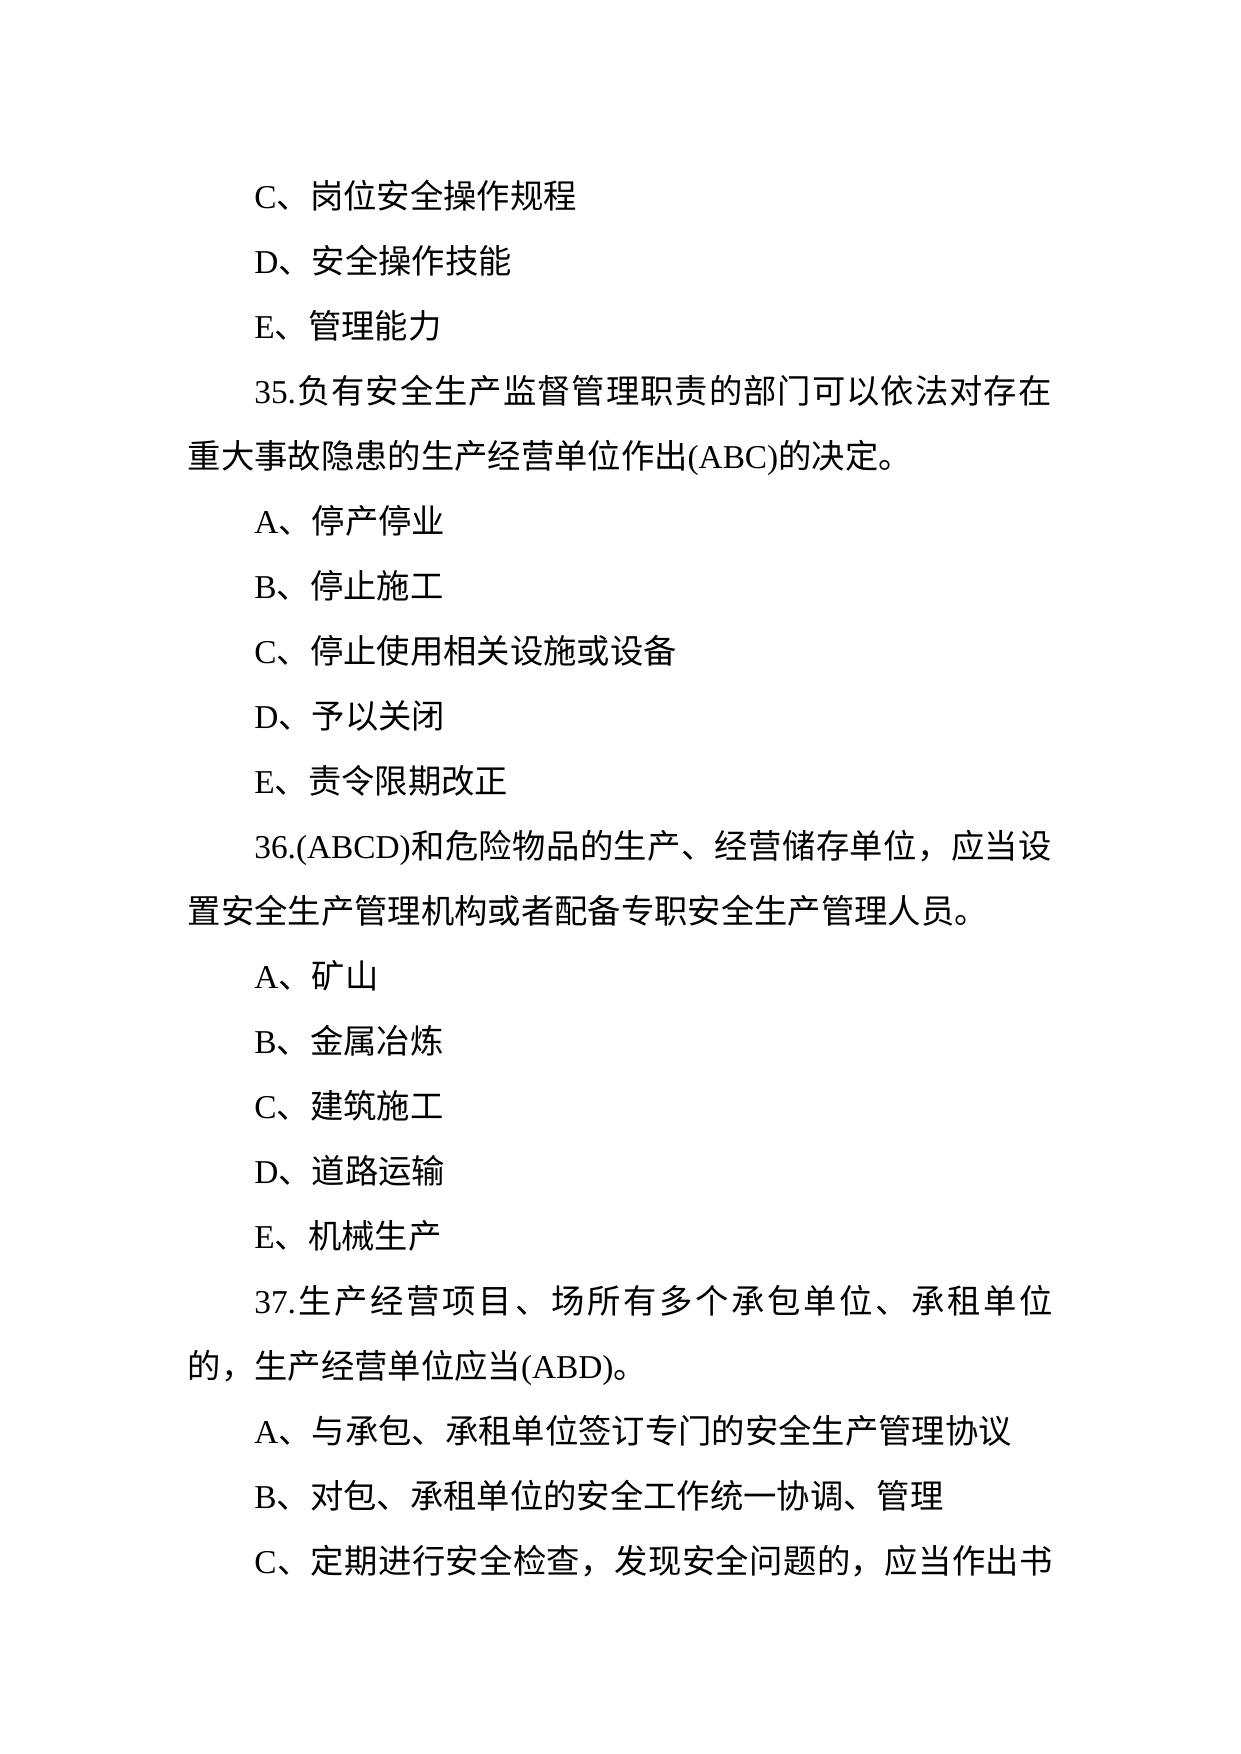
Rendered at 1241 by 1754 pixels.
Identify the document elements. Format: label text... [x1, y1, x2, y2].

text A、与承包、承租单位签订专门的安全生产管理协议 [187, 1397, 1053, 1462]
text E、责令限期改正 [187, 747, 1053, 812]
text C、建筑施工 [187, 1072, 1053, 1137]
text C、停止使用相关设施或设备 [187, 617, 1053, 682]
text A、矿山 [187, 942, 1053, 1007]
text D、予以关闭 [187, 682, 1053, 747]
text B、金属冶炼 [187, 1007, 1053, 1072]
text 37.生产经营项目、场所有多个承包单位、承租单位的，生产经营单位应当(ABD)。 [187, 1267, 1053, 1397]
text B、停止施工 [187, 552, 1053, 617]
text 35.负有安全生产监督管理职责的部门可以依法对存在重大事故隐患的生产经营单位作出(ABC)的决定。 [187, 357, 1053, 487]
text 36.(ABCD)和危险物品的生产、经营储存单位，应当设置安全生产管理机构或者配备专职安全生产管理人员。 [187, 812, 1053, 942]
text E、管理能力 [187, 292, 1053, 357]
text B、对包、承租单位的安全工作统一协调、管理 [187, 1462, 1053, 1527]
text A、停产停业 [187, 487, 1053, 552]
text D、安全操作技能 [187, 227, 1053, 292]
text C、岗位安全操作规程 [187, 162, 1053, 227]
text D、道路运输 [187, 1137, 1053, 1202]
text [187, 1527, 1053, 1592]
text E、机械生产 [187, 1202, 1053, 1267]
